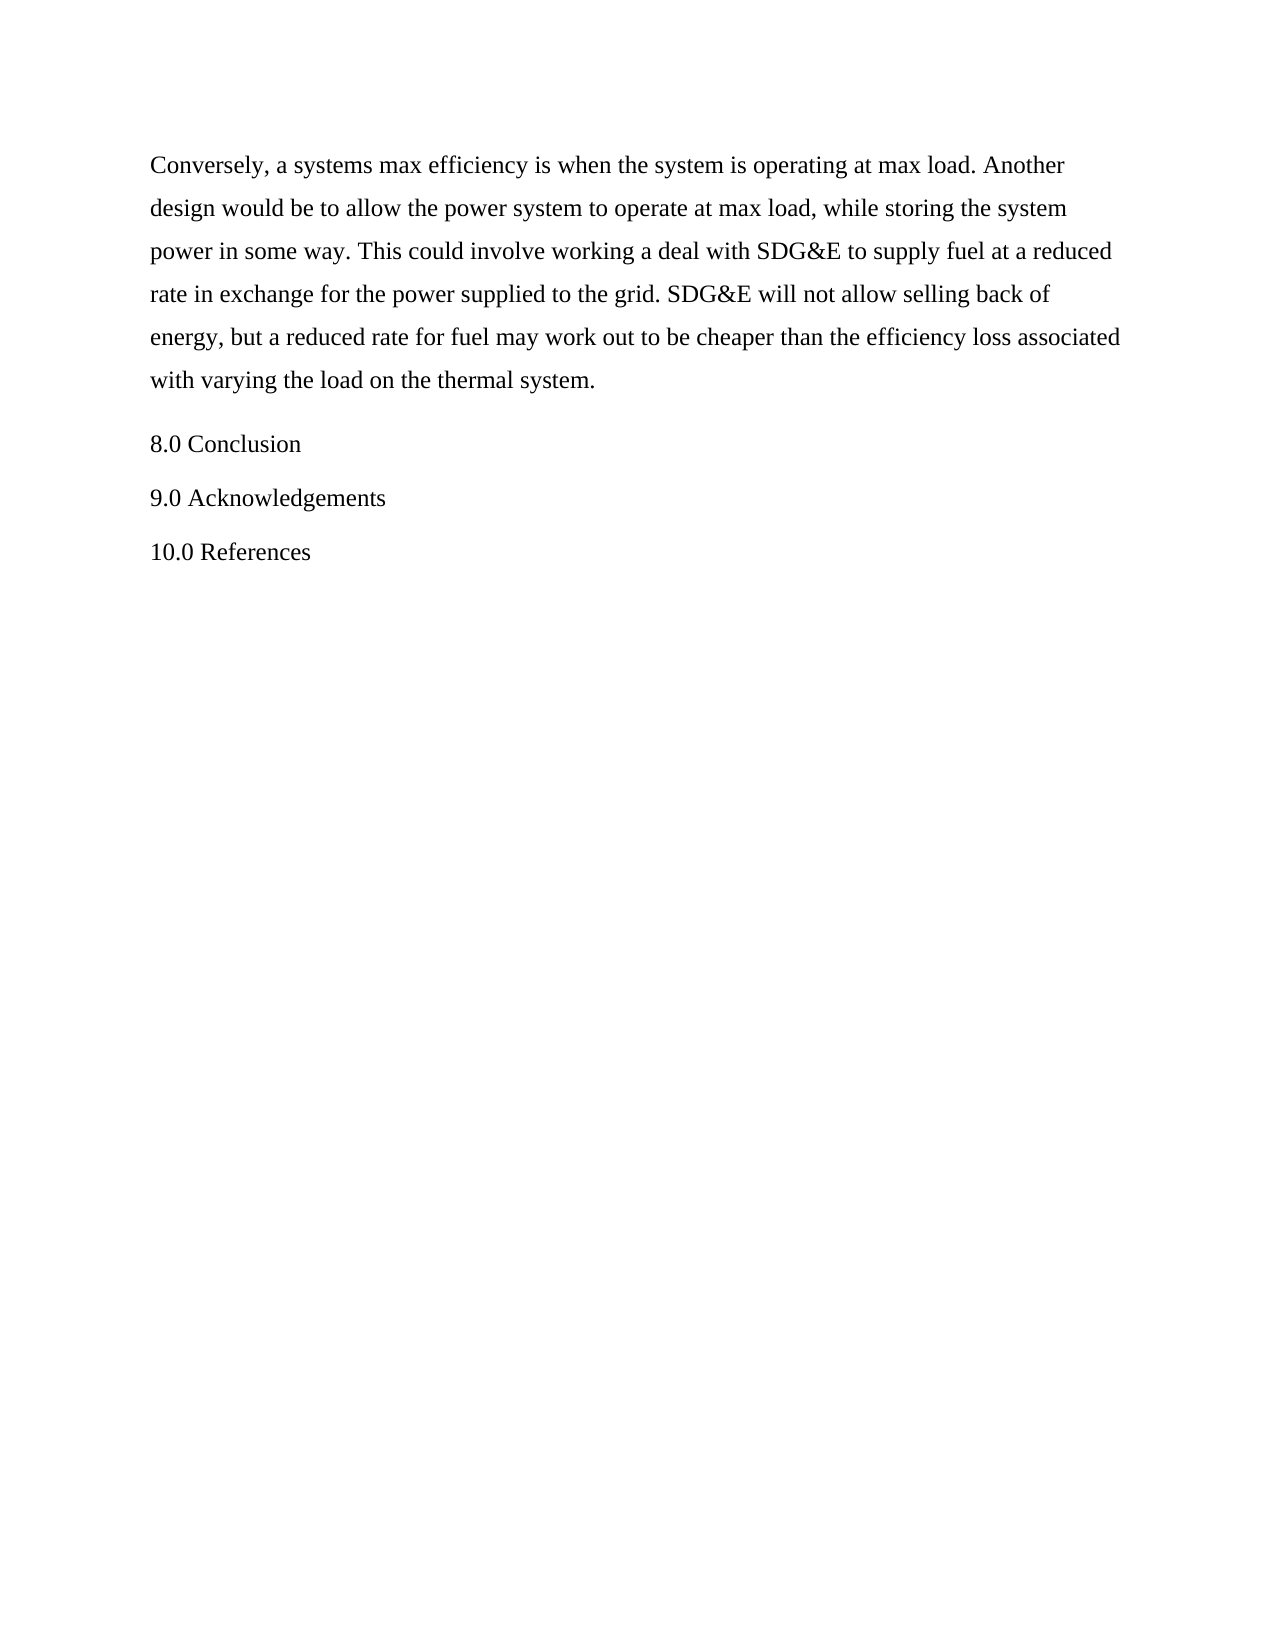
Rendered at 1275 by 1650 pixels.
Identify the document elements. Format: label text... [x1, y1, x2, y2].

text 9.0 Acknowledgements [150, 483, 1125, 512]
text 10.0 References [150, 537, 1125, 565]
text 8.0 Conclusion [150, 429, 1125, 458]
text Conversely, a systems max efficiency is when the system is operating at max load. Another design would be to allow the power system to operate at max load, while storing the system power in some way. This could involve working a deal with SDG&E to supply fuel at a reduced rate in exchange for the power supplied to the grid. SDG&E will not allow selling back of energy, but a reduced rate for fuel may work out to be cheaper than the efficiency loss associated with varying the load on the thermal system. [150, 150, 1125, 394]
